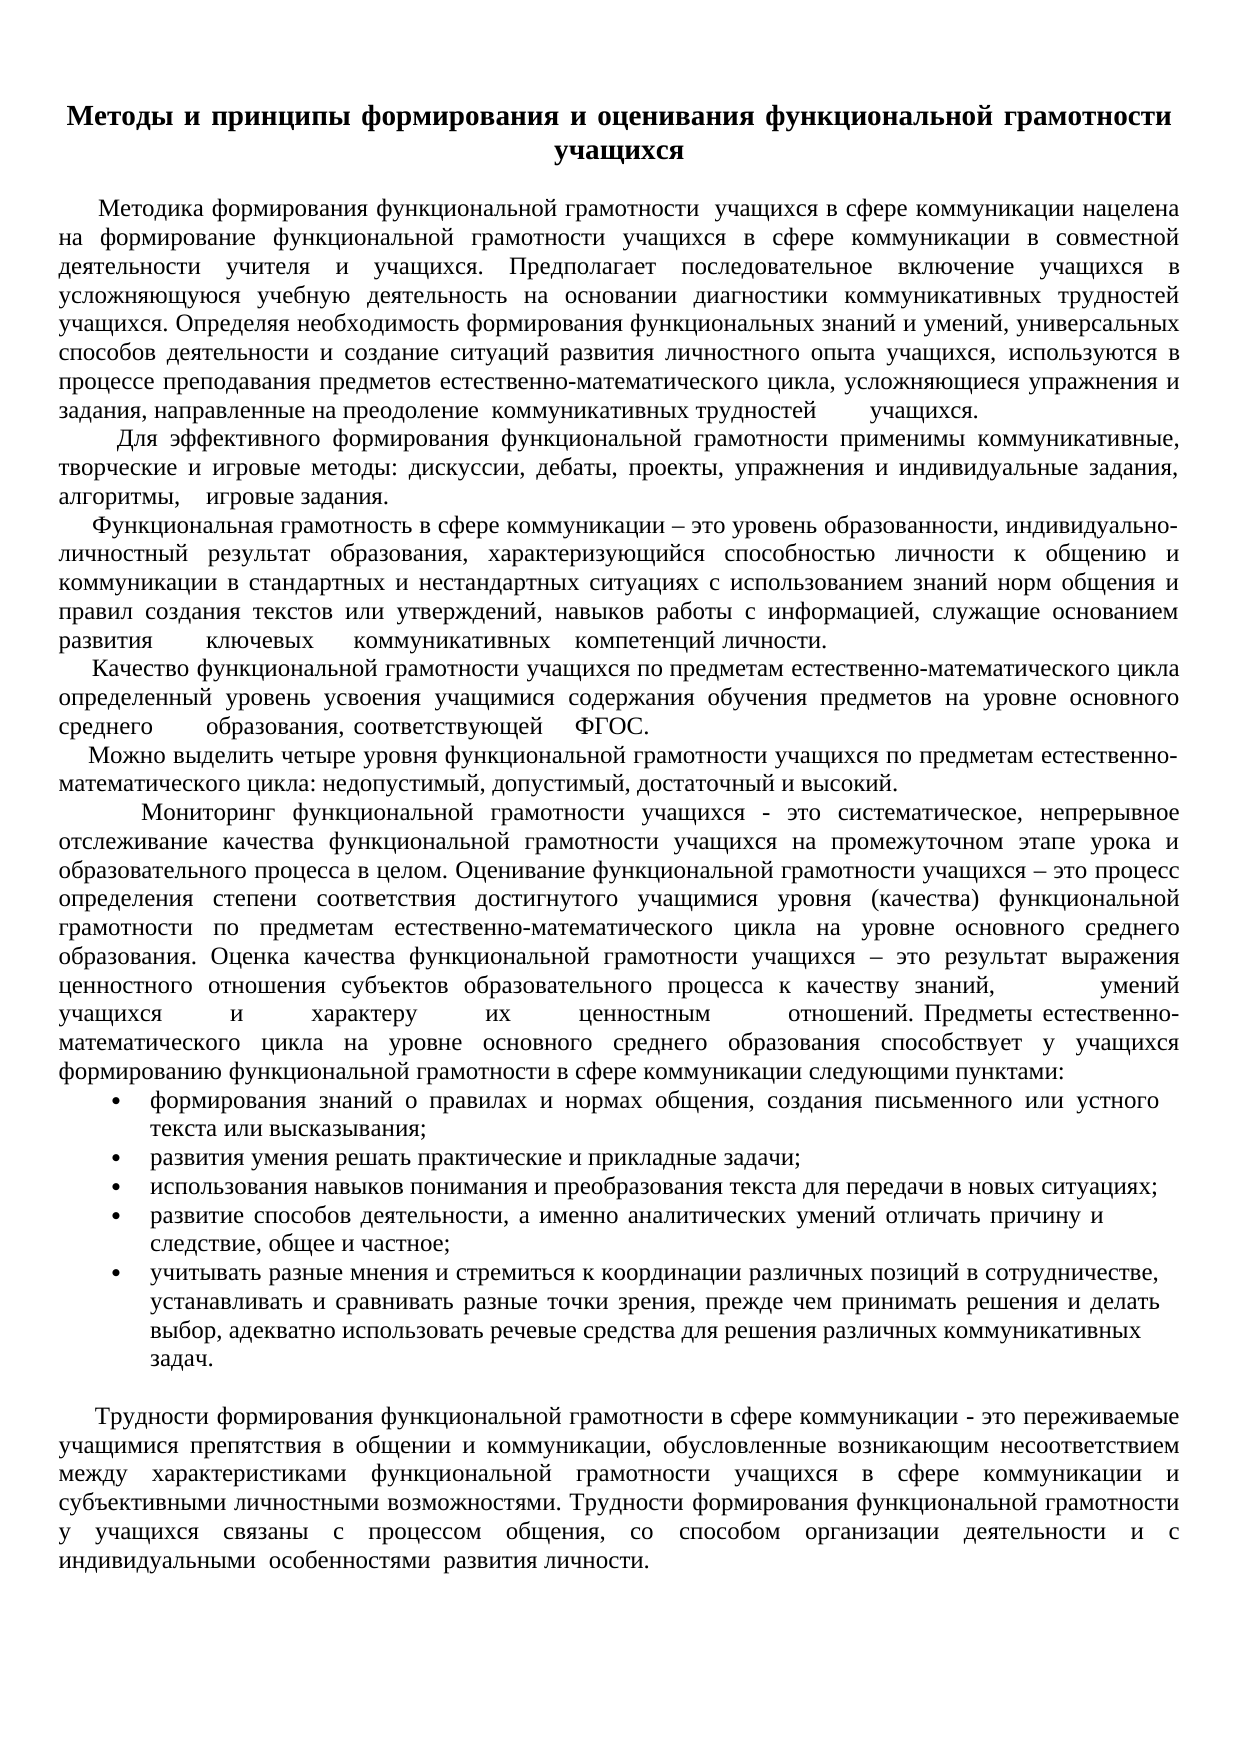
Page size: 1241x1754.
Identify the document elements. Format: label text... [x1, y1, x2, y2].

list формирования знаний о правилах и нормах общения, создания письменного или устного текста или высказывания; [112, 1085, 1162, 1142]
list развития умения решать практические и прикладные задачи; [112, 1142, 1180, 1171]
text Трудности формирования функциональной грамотности в сфере коммуникации - это переживаемые учащимися препятствия в общении и коммуникации, обусловленные возникающим несоответствием между характеристиками функциональной грамотности учащихся в сфере коммуникации и субъективными личностными возможностями. Трудности формирования функциональной грамотности у учащихся связаны с процессом общения, со способом организации деятельности и с индивидуальными особенностями развития личности. [58, 1401, 1180, 1573]
list развитие способов деятельности, а именно аналитических умений отличать причину и следствие, общее и частное; [112, 1200, 1162, 1257]
text Можно выделить четыре уровня функциональной грамотности учащихся по предметам естественно-математического цикла: недопустимый, допустимый, достаточный и высокий. [58, 740, 1180, 797]
list использования навыков понимания и преобразования текста для передачи в новых ситуациях; [112, 1171, 1180, 1200]
text Методика формирования функциональной грамотности учащихся в сфере коммуникации нацелена на формирование функциональной грамотности учащихся в сфере коммуникации в совместной деятельности учителя и учащихся. Предполагает последовательное включение учащихся в усложняющуюся учебную деятельность на основании диагностики коммуникативных трудностей учащихся. Определяя необходимость формирования функциональных знаний и умений, универсальных способов деятельности и создание ситуаций развития личностного опыта учащихся, используются в процессе преподавания предметов естественно-математического цикла, усложняющиеся упражнения и задания, направленные на преодоление коммуникативных трудностей учащихся. [58, 193, 1180, 423]
text Функциональная грамотность в сфере коммуникации – это уровень образованности, индивидуально- личностный результат образования, характеризующийся способностью личности к общению и коммуникации в стандартных и нестандартных ситуациях с использованием знаний норм общения и правил создания текстов или утверждений, навыков работы с информацией, служащие основанием развития ключевых коммуникативных компетенций личности. [58, 510, 1180, 653]
text Качество функциональной грамотности учащихся по предметам естественно-математического цикла определенный уровень усвоения учащимися содержания обучения предметов на уровне основного среднего образования, соответствующей ФГОС. [58, 653, 1180, 740]
subtitle Методы и принципы формирования и оценивания функциональной грамотности учащихся [58, 98, 1180, 165]
text Мониторинг функциональной грамотности учащихся - это систематическое, непрерывное отслеживание качества функциональной грамотности учащихся на промежуточном этапе урока и образовательного процесса в целом. Оценивание функциональной грамотности учащихся – это процесс определения степени соответствия достигнутого учащимися уровня (качества) функциональной грамотности по предметам естественно-математического цикла на уровне основного среднего образования. Оценка качества функциональной грамотности учащихся – это результат выражения ценностного отношения субъектов образовательного процесса к качеству знаний, умений учащихся и характеру их ценностным отношений. Предметы естественно-математического цикла на уровне основного среднего образования способствует у учащихся формированию функциональной грамотности в сфере коммуникации следующими пунктами: [58, 797, 1180, 1085]
list учитывать разные мнения и стремиться к координации различных позиций в сотрудничестве, устанавливать и сравнивать разные точки зрения, прежде чем принимать решения и делать выбор, адекватно использовать речевые средства для решения различных коммуникативных задач. [112, 1257, 1163, 1372]
text Для эффективного формирования функциональной грамотности применимы коммуникативные, творческие и игровые методы: дискуссии, дебаты, проекты, упражнения и индивидуальные задания, алгоритмы, игровые задания. [58, 423, 1180, 510]
